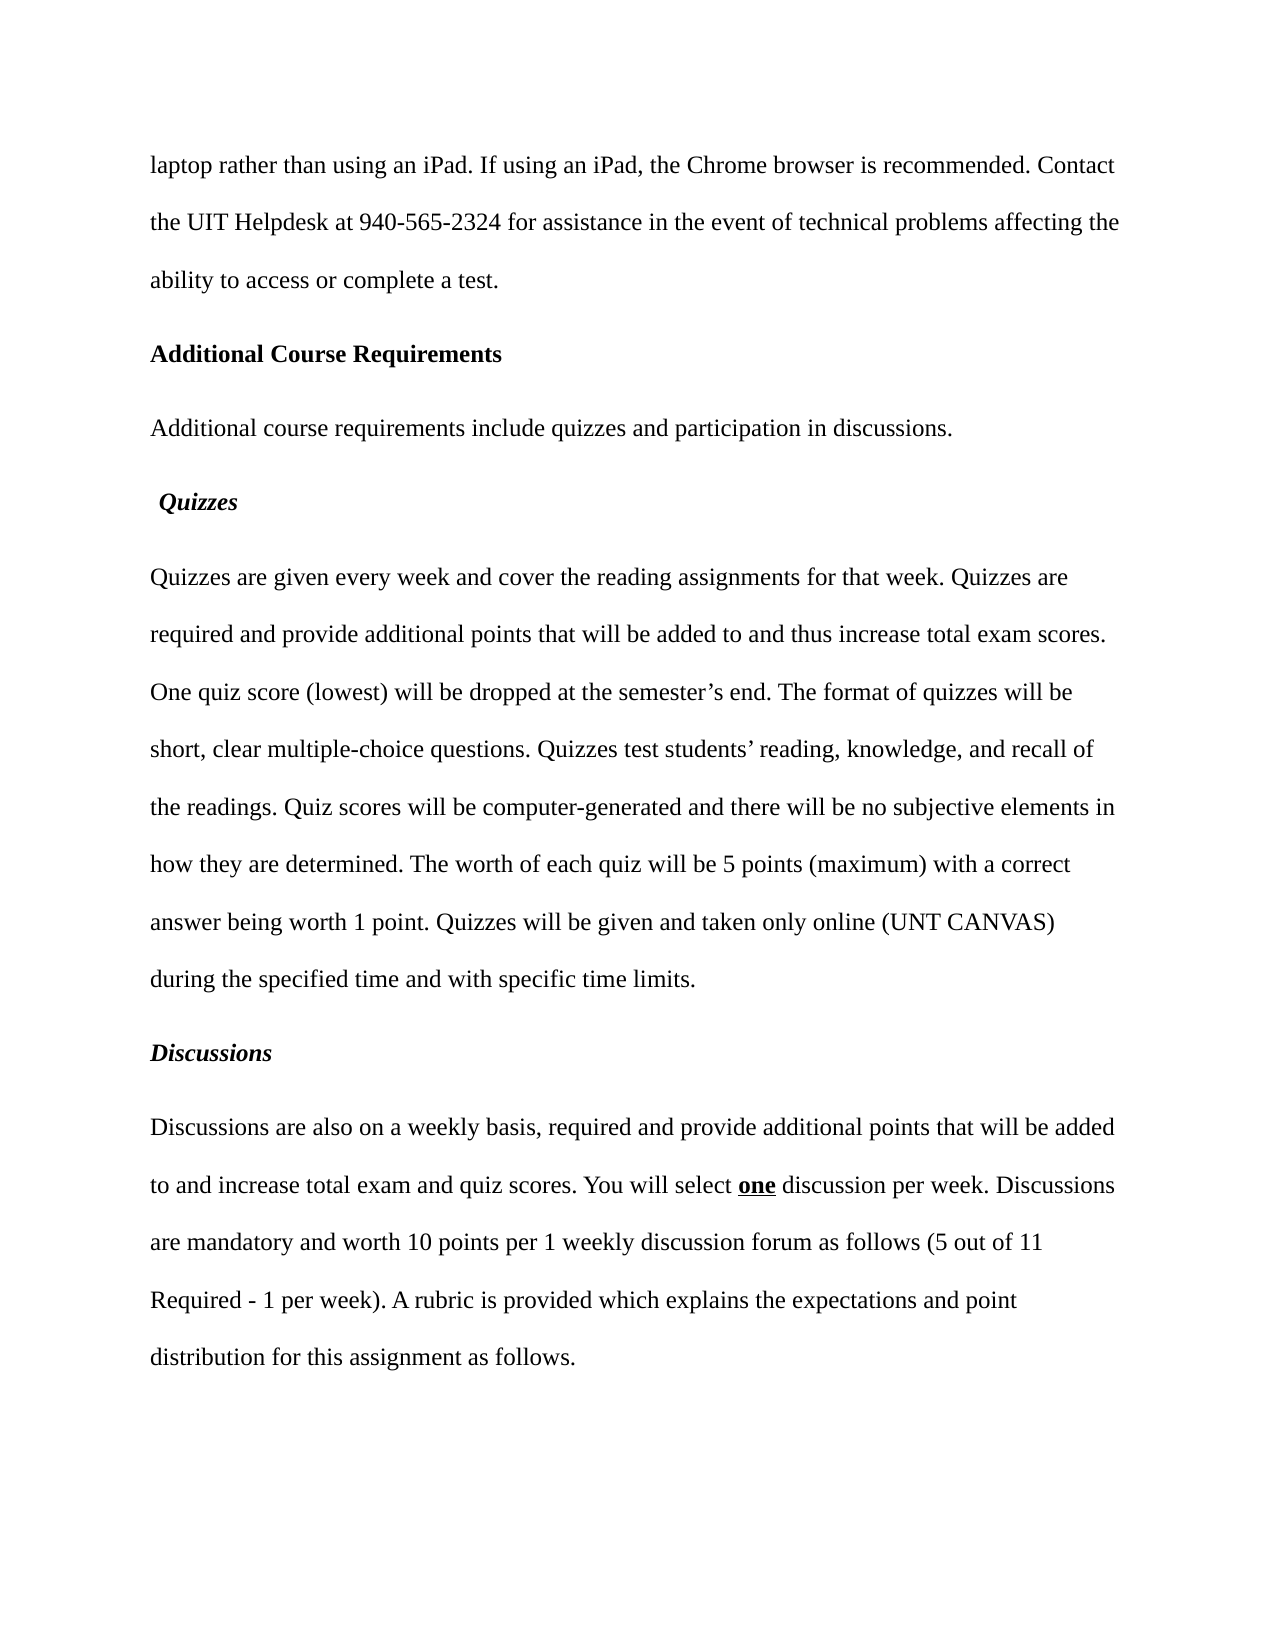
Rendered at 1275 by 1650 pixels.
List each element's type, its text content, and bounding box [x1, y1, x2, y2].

text Quizzes [150, 487, 1125, 516]
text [150, 150, 1125, 294]
text Additional Course Requirements [150, 339, 1125, 368]
text Discussions [150, 1038, 1125, 1067]
text Additional course requirements include quizzes and participation in discussions. [150, 413, 1125, 442]
text Quizzes are given every week and cover the reading assignments for that week. Quizzes are required and provide additional points that will be added to and thus increase total exam scores. One quiz score (lowest) will be dropped at the semester’s end. The format of quizzes will be short, clear multiple-choice questions. Quizzes test students’ reading, knowledge, and recall of the readings. Quiz scores will be computer-generated and there will be no subjective elements in how they are determined. The worth of each quiz will be 5 points (maximum) with a correct answer being worth 1 point. Quizzes will be given and taken only online (UNT CANVAS) during the specified time and with specific time limits. [150, 562, 1125, 993]
text Discussions are also on a weekly basis, required and provide additional points that will be added to and increase total exam and quiz scores. You will select one discussion per week. Discussions are mandatory and worth 10 points per 1 weekly discussion forum as follows (5 out of 11 Required - 1 per week). A rubric is provided which explains the expectations and point distribution for this assignment as follows. [150, 1112, 1125, 1371]
